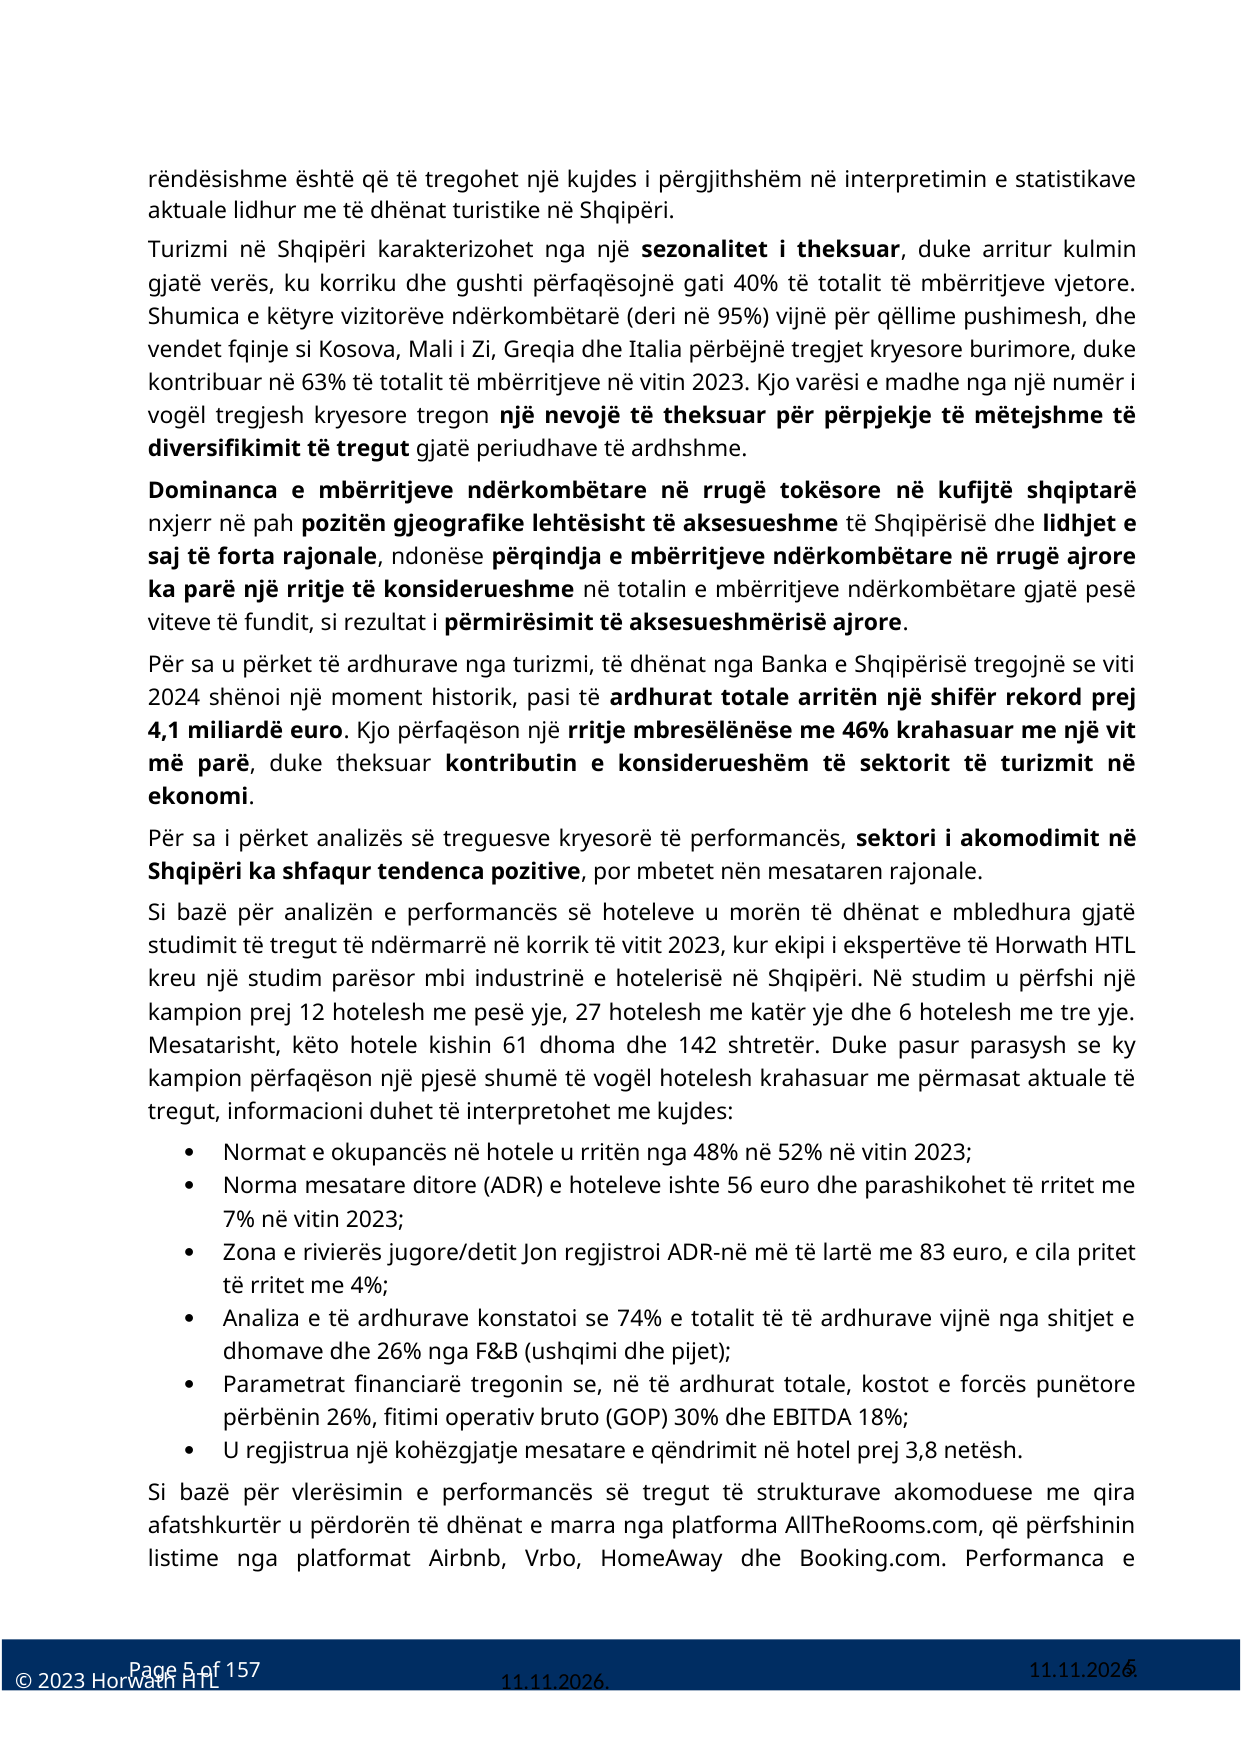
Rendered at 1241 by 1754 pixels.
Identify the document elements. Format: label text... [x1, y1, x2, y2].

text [148, 1476, 1137, 1573]
list U regjistrua një kohëzgjatje mesatare e qëndrimit në hotel prej 3,8 netësh. [185, 1434, 1137, 1466]
text Si bazë për analizën e performancës së hoteleve u morën të dhënat e mbledhura gjatë studimit të tregut të ndërmarrë në korrik të vitit 2023, kur ekipi i ekspertëve të Horwath HTL kreu një studim parësor mbi industrinë e hotelerisë në Shqipëri. Në studim u përfshi një kampion prej 12 hotelesh me pesë yje, 27 hotelesh me katër yje dhe 6 hotelesh me tre yje. Mesatarisht, këto hotele kishin 61 dhoma dhe 142 shtretër. Duke pasur parasysh se ky kampion përfaqëson një pjesë shumë të vogël hotelesh krahasuar me përmasat aktuale të tregut, informacioni duhet të interpretohet me kujdes: [148, 896, 1137, 1126]
text Dominanca e mbërritjeve ndërkombëtare në rrugë tokësore në kufijtë shqiptarë nxjerr në pah pozitën gjeografike lehtësisht të aksesueshme të Shqipërisë dhe lidhjet e saj të forta rajonale, ndonëse përqindja e mbërritjeve ndërkombëtare në rrugë ajrore ka parë një rritje të konsiderueshme në totalin e mbërritjeve ndërkombëtare gjatë pesë viteve të fundit, si rezultat i përmirësimit të aksesueshmërisë ajrore. [148, 473, 1137, 637]
text Për sa u përket të ardhurave nga turizmi, të dhënat nga Banka e Shqipërisë tregojnë se viti 2024 shënoi një moment historik, pasi të ardhurat totale arritën një shifër rekord prej 4,1 miliardë euro. Kjo përfaqëson një rritje mbresëlënëse me 46% krahasuar me një vit më parë, duke theksuar kontributin e konsiderueshëm të sektorit të turizmit në ekonomi. [148, 647, 1137, 811]
text Turizmi në Shqipëri karakterizohet nga një sezonalitet i theksuar, duke arritur kulmin gjatë verës, ku korriku dhe gushti përfaqësojnë gati 40% të totalit të mbërritjeve vjetore. Shumica e këtyre vizitorëve ndërkombëtarë (deri në 95%) vijnë për qëllime pushimesh, dhe vendet fqinje si Kosova, Mali i Zi, Greqia dhe Italia përbëjnë tregjet kryesore burimore, duke kontribuar në 63% të totalit të mbërritjeve në vitin 2023. Kjo varësi e madhe nga një numër i vogël tregjesh kryesore tregon një nevojë të theksuar për përpjekje të mëtejshme të diversifikimit të tregut gjatë periudhave të ardhshme. [148, 233, 1137, 463]
list Parametrat financiarë tregonin se, në të ardhurat totale, kostot e forcës punëtore përbënin 26%, fitimi operativ bruto (GOP) 30% dhe EBITDA 18%; [185, 1368, 1137, 1432]
list Normat e okupancës në hotele u rritën nga 48% në 52% në vitin 2023; [185, 1136, 1137, 1167]
text Për sa i përket analizës së treguesve kryesorë të performancës, sektori i akomodimit në Shqipëri ka shfaqur tendenca pozitive, por mbetet nën mesataren rajonale. [148, 821, 1137, 886]
list Analiza e të ardhurave konstatoi se 74% e totalit të të ardhurave vijnë nga shitjet e dhomave dhe 26% nga F&B (ushqimi dhe pijet); [185, 1302, 1137, 1366]
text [148, 162, 1137, 225]
list Zona e rivierës jugore/detit Jon regjistroi ADR-në më të lartë me 83 euro, e cila pritet të rritet me 4%; [185, 1236, 1137, 1300]
list Norma mesatare ditore (ADR) e hoteleve ishte 56 euro dhe parashikohet të rritet me 7% në vitin 2023; [185, 1169, 1137, 1234]
